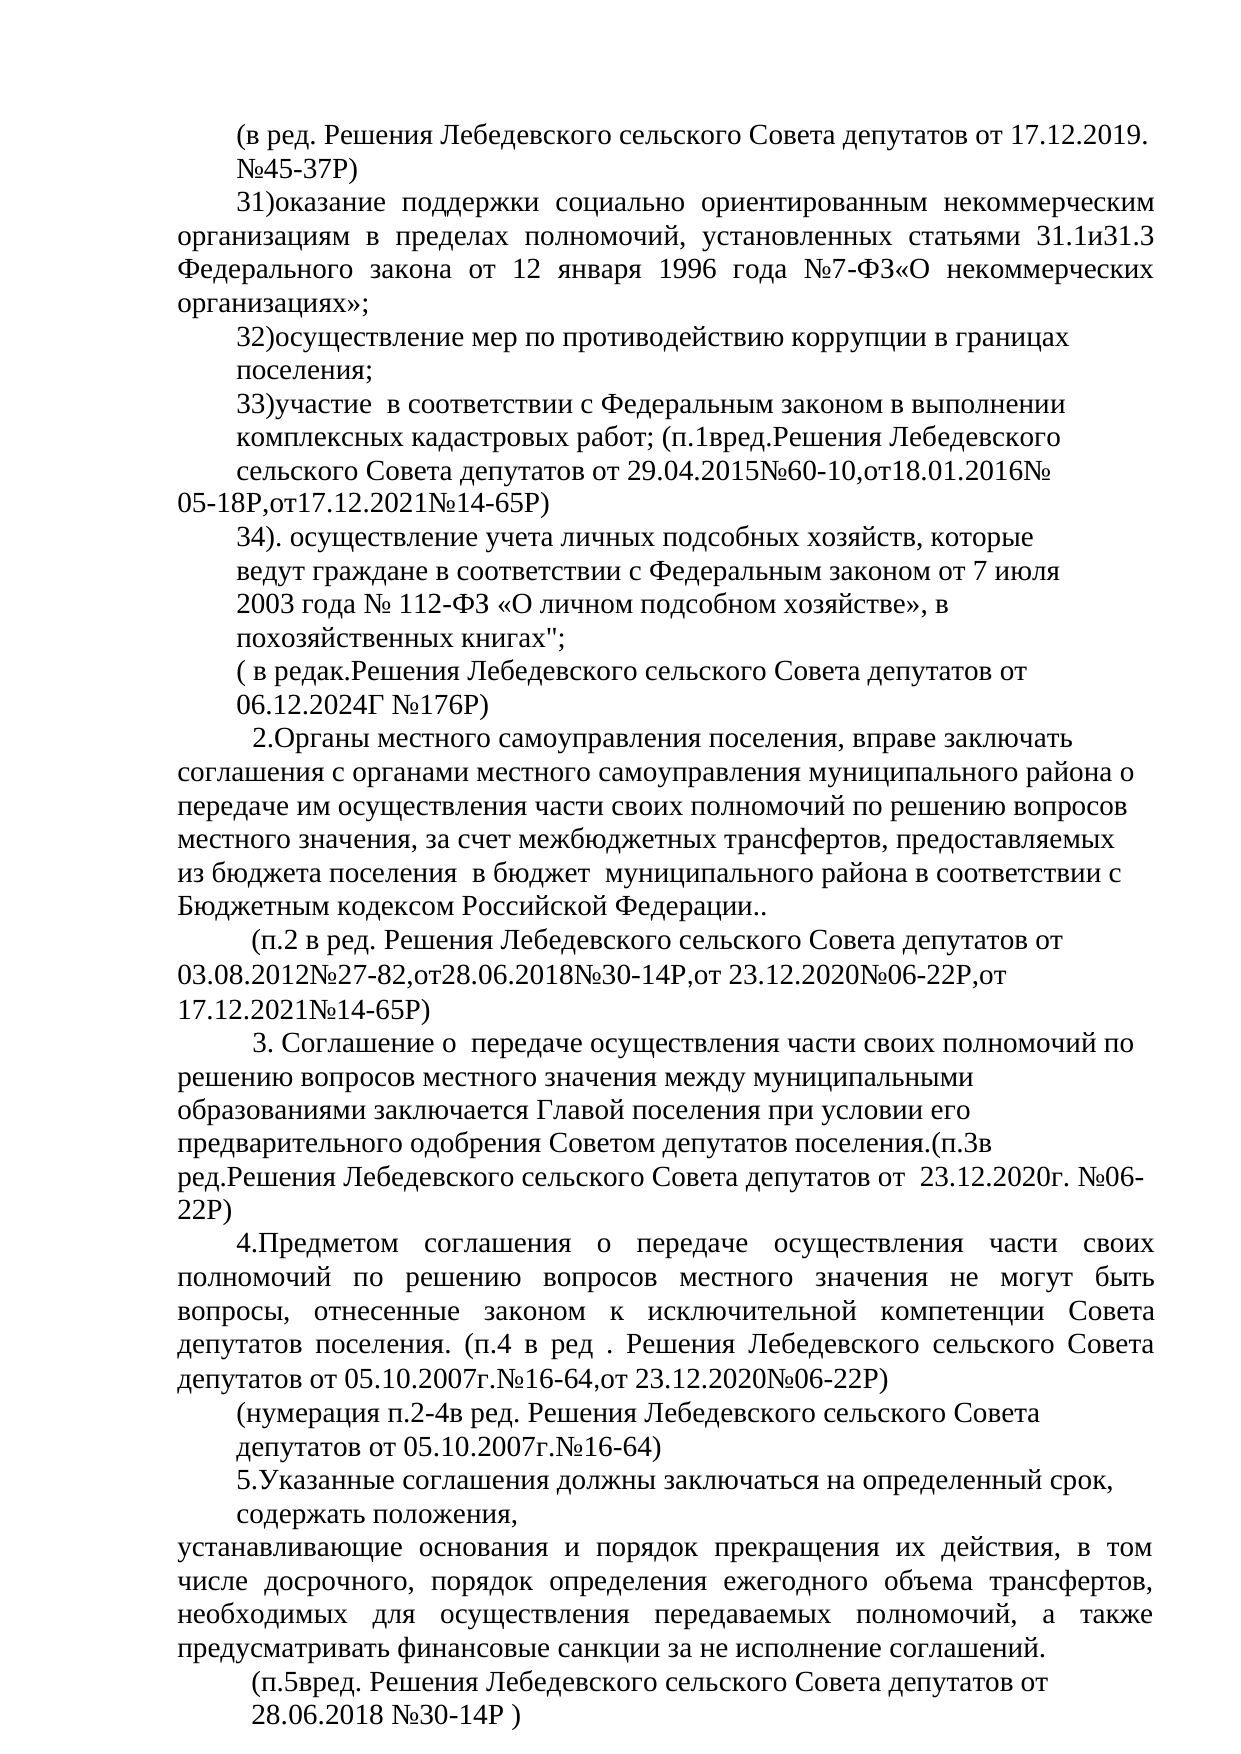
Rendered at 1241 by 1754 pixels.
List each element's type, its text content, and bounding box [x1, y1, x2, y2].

text 31)оказание поддержки социально ориентированным некоммерческим организациям в пределах полномочий, установленных статьями 31.1и31.3 Федерального закона от 12 января 1996 года №7-ФЗ«О некоммерческих организациях»; [177, 184, 1154, 319]
text ( в редак.Решения Лебедевского сельского Совета депутатов от 06.12.2024Г №176Р) [236, 653, 1074, 721]
text 05-18Р,от17.12.2021№14-65Р) [177, 486, 1155, 519]
text (нумерация п.2-4в ред. Решения Лебедевского сельского Совета депутатов от 05.10.2007г.№16-64) [236, 1395, 1156, 1462]
text 5.Указанные соглашения должны заключаться на определенный срок, содержать положения, [236, 1462, 1156, 1529]
text 33)участие в соответствии с Федеральным законом в выполнении комплексных кадастровых работ; (п.1вред.Решения Лебедевского сельского Совета депутатов от 29.04.2015№60-10,от18.01.2016№ [236, 386, 1157, 486]
text (в ред. Решения Лебедевского сельского Совета депутатов от 17.12.2019. №45-37Р) [236, 117, 1155, 184]
text (п.2 в ред. Решения Лебедевского сельского Совета депутатов от 03.08.2012№27-82,от28.06.2018№30-14Р,от 23.12.2020№06-22Р,от 17.12.2021№14-65Р) [177, 922, 1158, 1026]
text 2.Органы местного самоуправления поселения, вправе заключать соглашения с органами местного самоуправления муниципального района о передаче им осуществления части своих полномочий по решению вопросов местного значения, за счет межбюджетных трансфертов, предоставляемых из бюджета поселения в бюджет муниципального района в соответствии с Бюджетным кодексом Российской Федерации.. [177, 721, 1134, 922]
text устанавливающие основания и порядок прекращения их действия, в том числе досрочного, порядок определения ежегодного объема трансфертов, необходимых для осуществления передаваемых полномочий, а также предусматривать финансовые санкции за не исполнение соглашений. [177, 1529, 1153, 1664]
text 3. Соглашение о передаче осуществления части своих полномочий по решению вопросов местного значения между муниципальными образованиями заключается Главой поселения при условии его предварительного одобрения Советом депутатов поселения.(п.3в ред.Решения Лебедевского сельского Совета депутатов от 23.12.2020г. №06-22Р) [177, 1026, 1152, 1226]
text (п.5вред. Решения Лебедевского сельского Совета депутатов от 28.06.2018 №30-14Р ) [251, 1664, 1155, 1731]
text 4.Предметом соглашения о передаче осуществления части своих полномочий по решению вопросов местного значения не могут быть вопросы, отнесенные законом к исключительной компетенции Совета депутатов поселения. (п.4 в ред . Решения Лебедевского сельского Совета депутатов от 05.10.2007г.№16-64,от 23.12.2020№06-22Р) [177, 1226, 1155, 1395]
text 34). осуществление учета личных подсобных хозяйств, которые ведут граждане в соответствии с Федеральным законом от 7 июля 2003 года № 112-ФЗ «О личном подсобном хозяйстве», в похозяйственных книгах"; [236, 519, 1074, 653]
text 32)осуществление мер по противодействию коррупции в границах поселения; [236, 319, 1155, 386]
